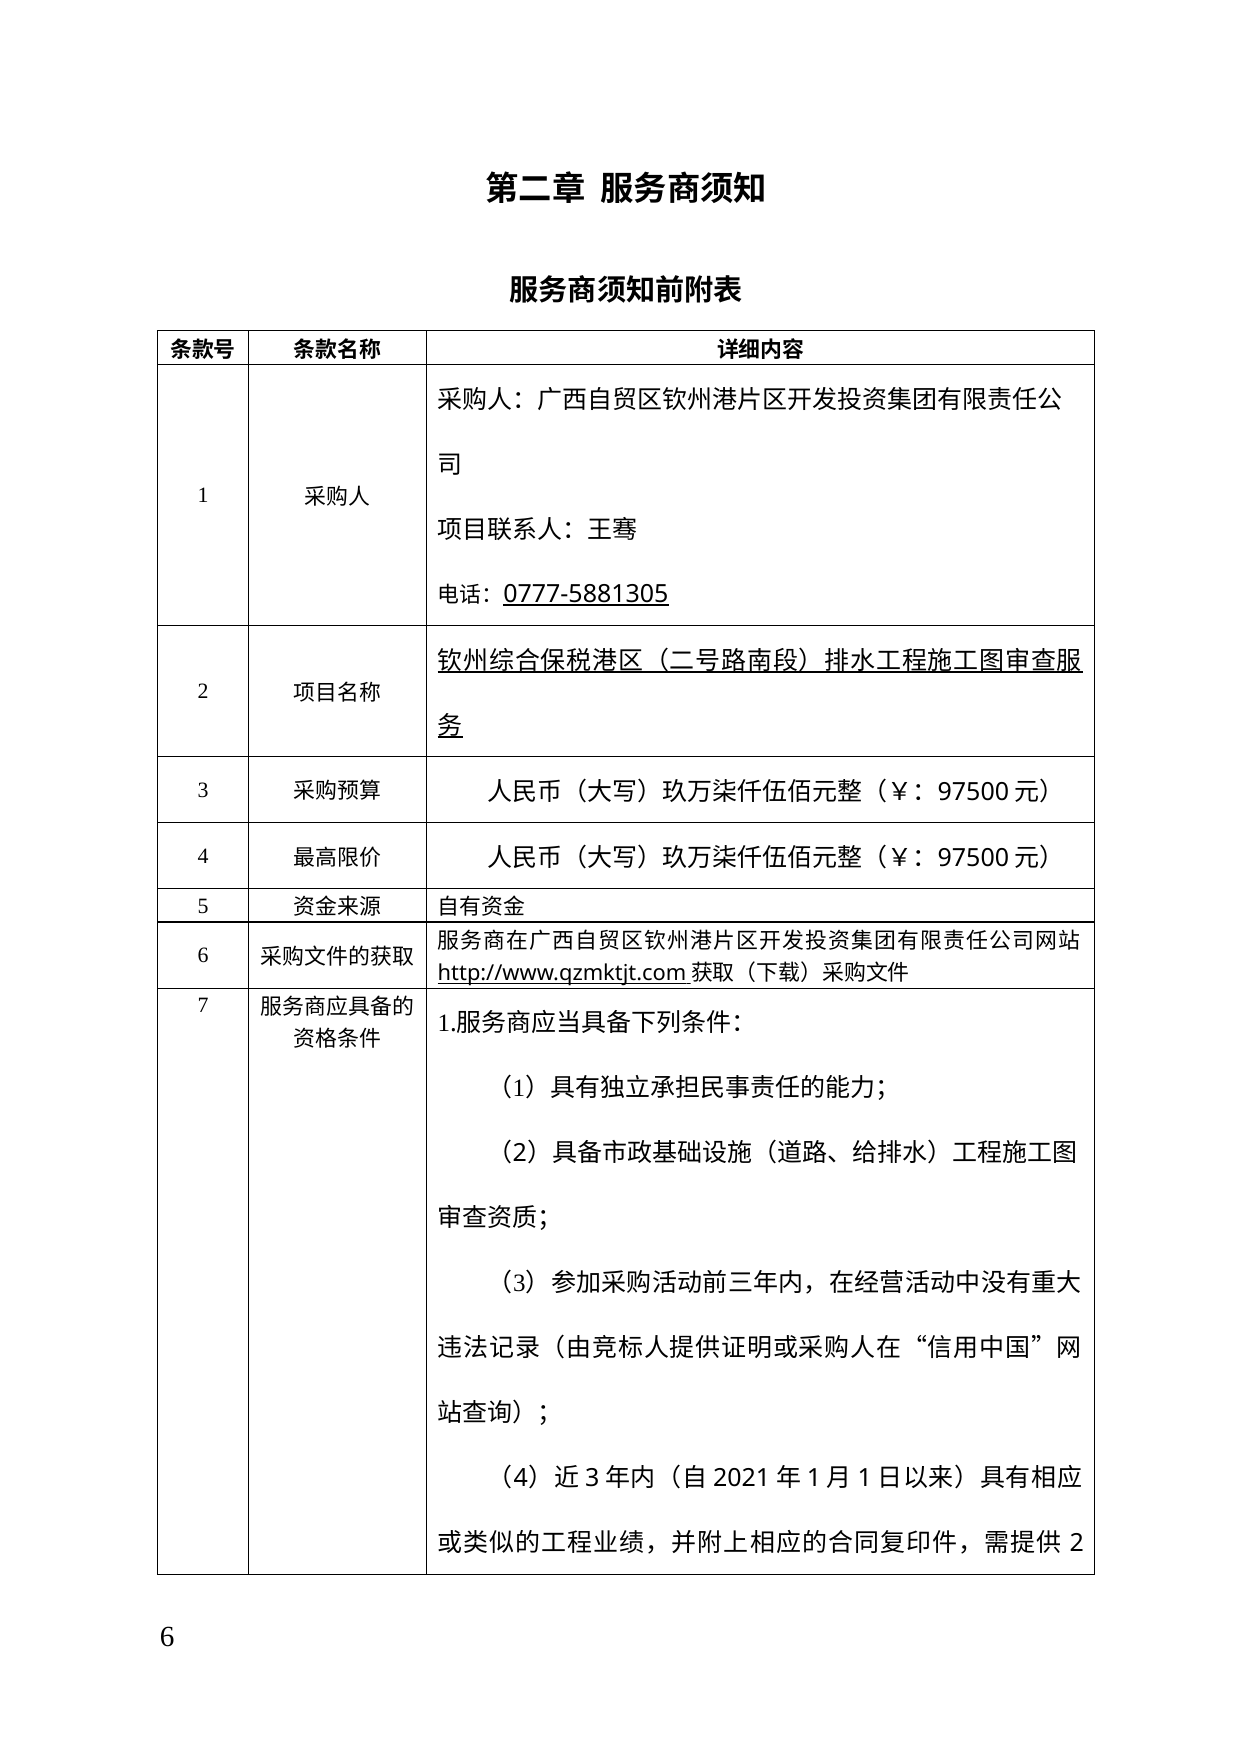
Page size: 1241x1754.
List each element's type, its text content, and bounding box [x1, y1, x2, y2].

table_header 条款名称 [249, 331, 426, 364]
table_cell 服务商在广西自贸区钦州港片区开发投资集团有限责任公司网站http://www.qzmktjt.com获取（下载）采购文件 [427, 923, 1094, 987]
table_cell 服务商应具备的资格条件 [249, 989, 426, 1573]
table_cell 4 [158, 823, 248, 888]
table_cell 7 [158, 989, 248, 1573]
table_cell 项目名称 [249, 626, 426, 756]
table_cell 采购文件的获取 [249, 923, 426, 987]
table_cell 1 [158, 365, 248, 625]
text 服务商须知前附表 [159, 267, 1093, 309]
table_cell 自有资金 [427, 889, 1094, 921]
table_header 详细内容 [427, 331, 1094, 364]
table_cell 人民币（大写）玖万柒仟伍佰元整（￥：97500元） [427, 757, 1094, 822]
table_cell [427, 989, 1094, 1573]
table_cell 3 [158, 757, 248, 822]
table_header 条款号 [158, 331, 248, 364]
table_cell 人民币（大写）玖万柒仟伍佰元整（￥：97500元） [427, 823, 1094, 888]
text 第二章 服务商须知 [159, 162, 1093, 210]
table_cell 5 [158, 889, 248, 921]
table_cell 采购人：广西自贸区钦州港片区开发投资集团有限责任公司 项目联系人：王骞 电话：0777-5881305 [427, 365, 1094, 625]
table_cell 采购预算 [249, 757, 426, 822]
table_cell 6 [158, 923, 248, 987]
table_cell 钦州综合保税港区（二号路南段）排水工程施工图审查服务 [427, 626, 1094, 756]
table_cell 2 [158, 626, 248, 756]
table_cell 资金来源 [249, 889, 426, 921]
table_cell 采购人 [249, 365, 426, 625]
table_cell 最高限价 [249, 823, 426, 888]
